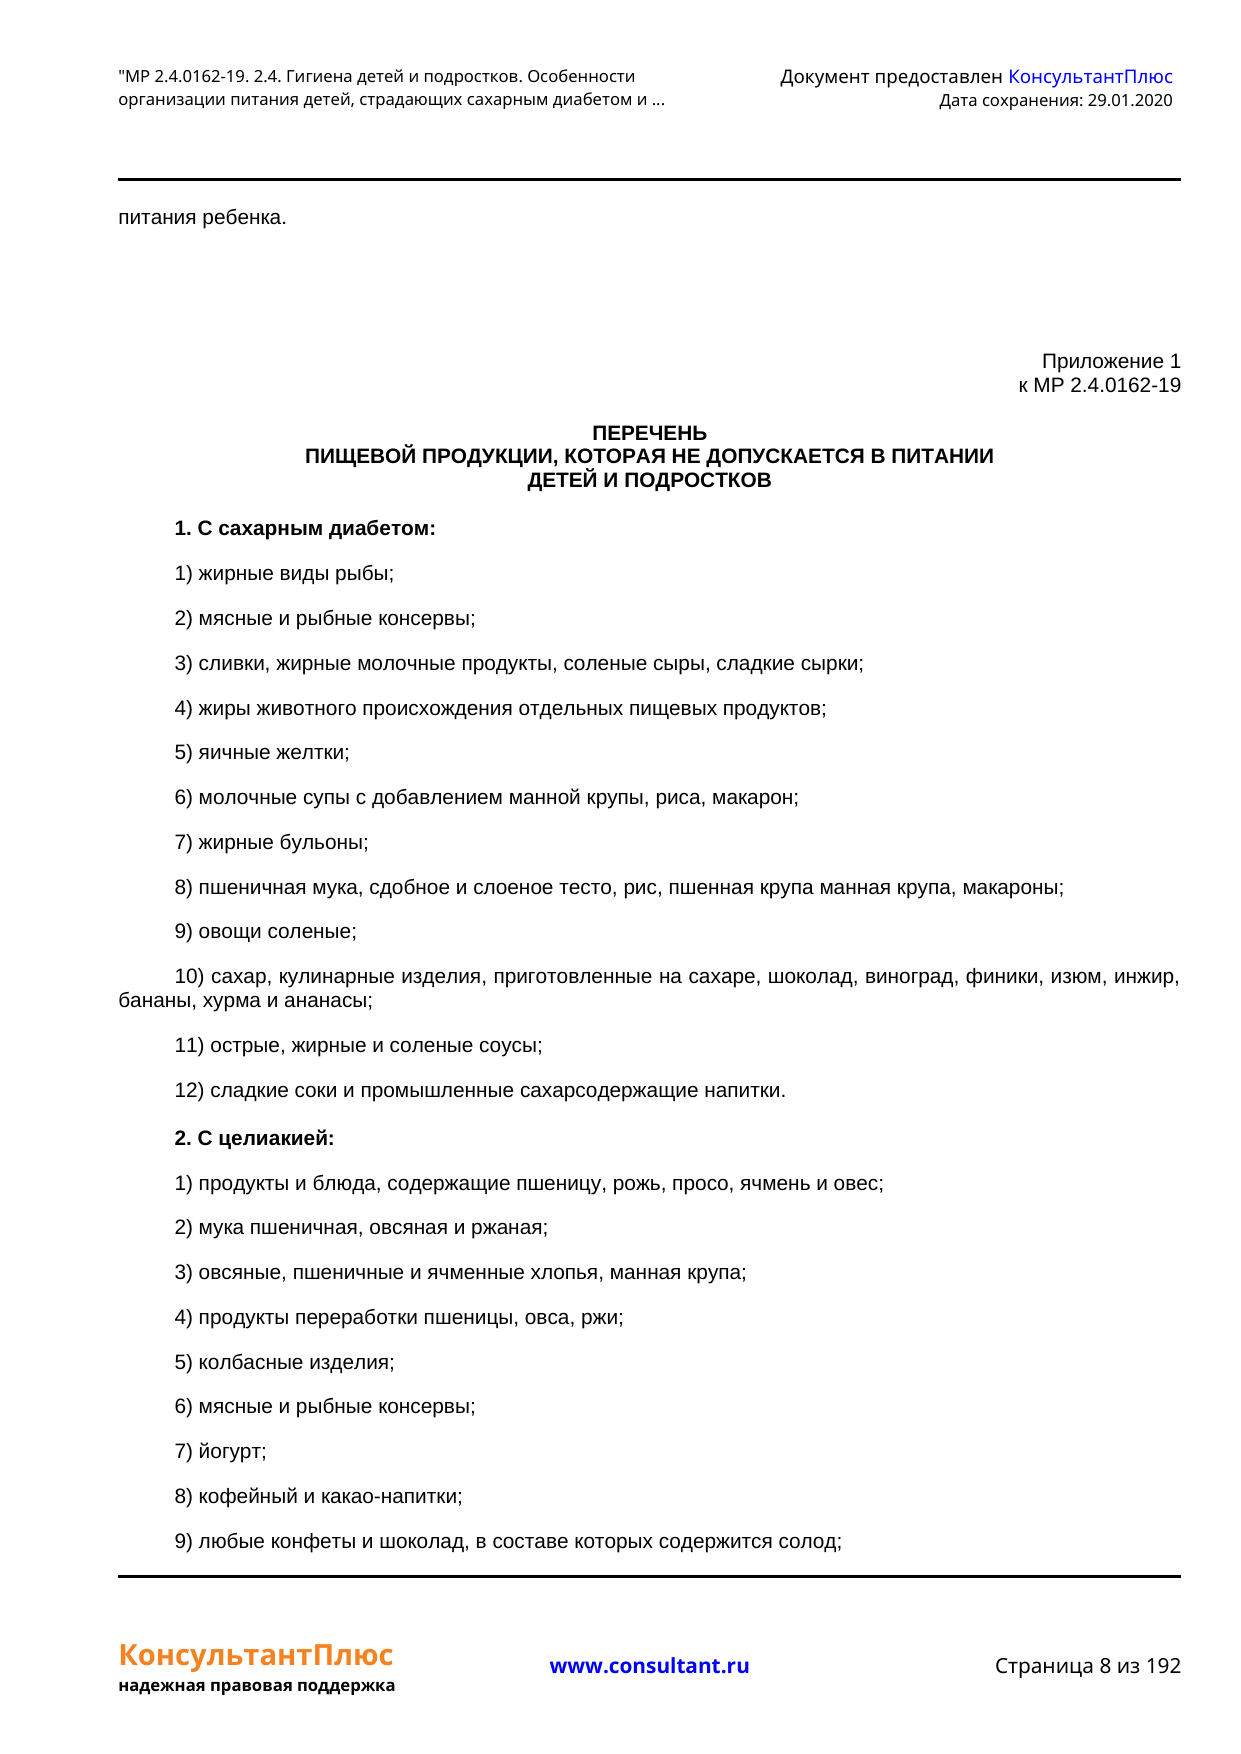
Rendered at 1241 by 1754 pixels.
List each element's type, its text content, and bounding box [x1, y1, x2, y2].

text 12) сладкие соки и промышленные сахарсодержащие напитки. [118, 1078, 1181, 1102]
text 7) жирные бульоны; [118, 830, 1181, 854]
text 6) молочные супы с добавлением манной крупы, риса, макарон; [118, 785, 1181, 809]
text 5) колбасные изделия; [118, 1349, 1181, 1373]
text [118, 205, 1181, 229]
text 6) мясные и рыбные консервы; [118, 1394, 1181, 1418]
title ПИЩЕВОЙ ПРОДУКЦИИ, КОТОРАЯ НЕ ДОПУСКАЕТСЯ В ПИТАНИИ [118, 444, 1181, 468]
text 9) овощи соленые; [118, 919, 1181, 943]
text 2) мясные и рыбные консервы; [118, 606, 1181, 630]
text 7) йогурт; [118, 1439, 1181, 1463]
text 4) жиры животного происхождения отдельных пищевых продуктов; [118, 695, 1181, 719]
text 3) овсяные, пшеничные и ячменные хлопья, манная крупа; [118, 1260, 1181, 1284]
text 8) пшеничная мука, сдобное и слоеное тесто, рис, пшенная крупа манная крупа, макароны; [118, 874, 1181, 898]
title 2. С целиакией: [118, 1126, 1181, 1149]
text 2) мука пшеничная, овсяная и ржаная; [118, 1215, 1181, 1239]
text 11) острые, жирные и соленые соусы; [118, 1033, 1181, 1057]
text 9) любые конфеты и шоколад, в составе которых содержится солод; [118, 1529, 1181, 1553]
text 8) кофейный и какао-напитки; [118, 1484, 1181, 1508]
text Приложение 1 [118, 348, 1181, 372]
text 5) яичные желтки; [118, 740, 1181, 764]
text 4) продукты переработки пшеницы, овса, ржи; [118, 1305, 1181, 1329]
text к МР 2.4.0162-19 [118, 372, 1181, 396]
text 10) сахар, кулинарные изделия, приготовленные на сахаре, шоколад, виноград, финики, изюм, инжир, бананы, хурма и ананасы; [118, 964, 1181, 1012]
title ДЕТЕЙ И ПОДРОСТКОВ [118, 468, 1181, 492]
text 3) сливки, жирные молочные продукты, соленые сыры, сладкие сырки; [118, 651, 1181, 674]
title 1. С сахарным диабетом: [118, 516, 1181, 540]
text 1) продукты и блюда, содержащие пшеницу, рожь, просо, ячмень и овес; [118, 1170, 1181, 1194]
text 1) жирные виды рыбы; [118, 561, 1181, 585]
title ПЕРЕЧЕНЬ [118, 420, 1181, 444]
